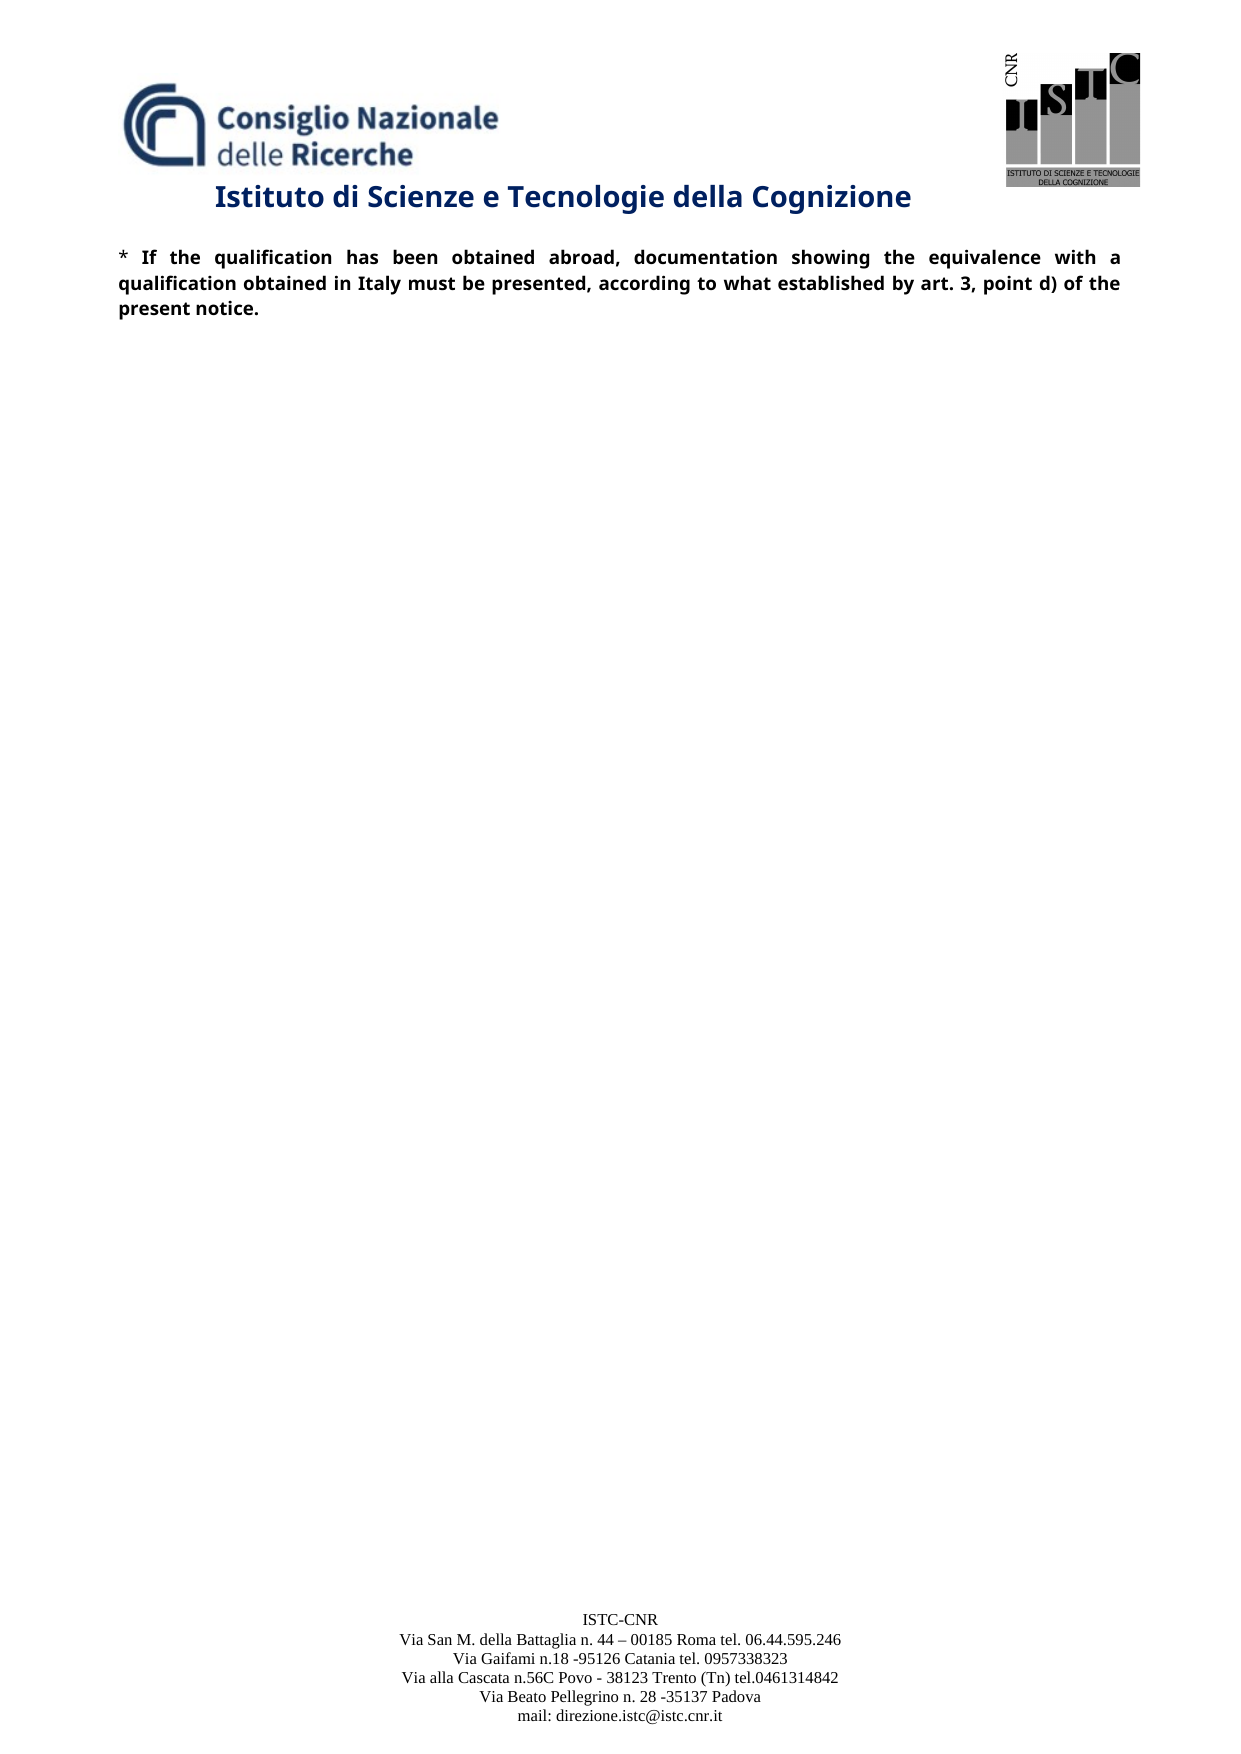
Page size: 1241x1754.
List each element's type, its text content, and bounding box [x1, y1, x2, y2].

picture [1001, 53, 1141, 187]
text * If the qualification has been obtained abroad, documentation showing the equivalence with a qualification obtained in Italy must be presented, according to what established by art. 3, point d) of the present notice. [118, 245, 1122, 321]
picture [118, 73, 504, 177]
